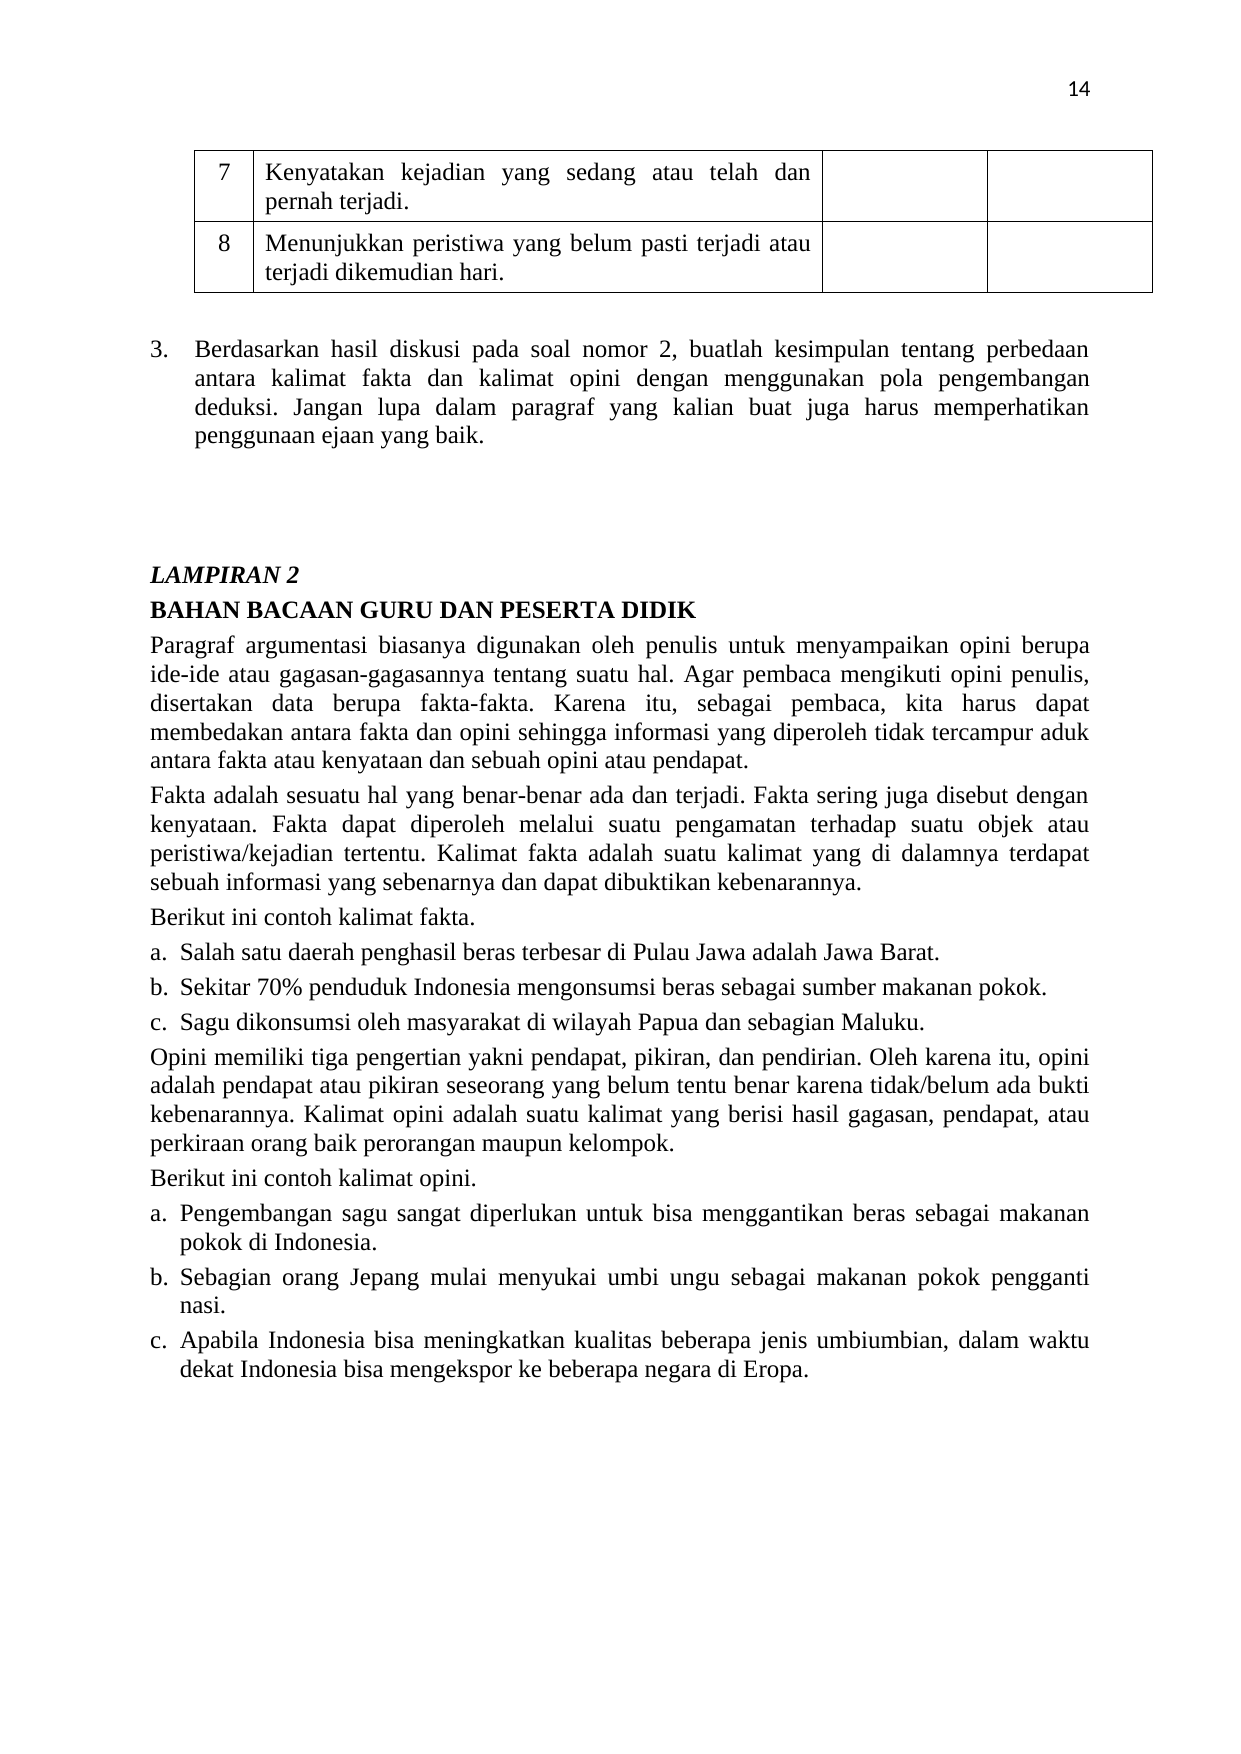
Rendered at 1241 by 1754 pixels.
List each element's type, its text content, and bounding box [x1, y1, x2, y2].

text LAMPIRAN 2 [150, 561, 1090, 589]
text c. Sagu dikonsumsi oleh masyarakat di wilayah Papua dan sebagian Maluku. [150, 1007, 1090, 1036]
text Opini memiliki tiga pengertian yakni pendapat, pikiran, dan pendirian. Oleh karena itu, opini adalah pendapat atau pikiran seseorang yang belum tentu benar karena tidak/belum ada bukti kebenarannya. Kalimat opini adalah suatu kalimat yang berisi hasil gagasan, pendapat, atau perkiraan orang baik perorangan maupun kelompok. [150, 1042, 1090, 1157]
text BAHAN BACAAN GURU DAN PESERTA DIDIK [150, 596, 1090, 624]
text Berikut ini contoh kalimat opini. [150, 1163, 1090, 1192]
table_cell 7 [195, 151, 253, 221]
table_cell [823, 151, 987, 221]
table_cell Menunjukkan peristiwa yang belum pasti terjadi atau terjadi dikemudian hari. [254, 222, 822, 292]
table_cell Kenyatakan kejadian yang sedang atau telah dan pernah terjadi. [254, 151, 822, 221]
text c. Apabila Indonesia bisa meningkatkan kualitas beberapa jenis umbiumbian, dalam waktu dekat Indonesia bisa mengekspor ke beberapa negara di Eropa. [150, 1326, 1090, 1383]
text Paragraf argumentasi biasanya digunakan oleh penulis untuk menyampaikan opini berupa ide-ide atau gagasan-gagasannya tentang suatu hal. Agar pembaca mengikuti opini penulis, disertakan data berupa fakta-fakta. Karena itu, sebagai pembaca, kita harus dapat membedakan antara fakta dan opini sehingga informasi yang diperoleh tidak tercampur aduk antara fakta atau kenyataan dan sebuah opini atau pendapat. [150, 631, 1090, 774]
text b. Sekitar 70% penduduk Indonesia mengonsumsi beras sebagai sumber makanan pokok. [150, 972, 1090, 1001]
text Berikut ini contoh kalimat fakta. [150, 902, 1090, 931]
text b. Sebagian orang Jepang mulai menyukai umbi ungu sebagai makanan pokok pengganti nasi. [150, 1262, 1090, 1319]
text a. Salah satu daerah penghasil beras terbesar di Pulau Jawa adalah Jawa Barat. [150, 937, 1090, 966]
table_cell [988, 222, 1152, 292]
text a. Pengembangan sagu sangat diperlukan untuk bisa menggantikan beras sebagai makanan pokok di Indonesia. [150, 1198, 1090, 1256]
text 3. Berdasarkan hasil diskusi pada soal nomor 2, buatlah kesimpulan tentang perbedaan antara kalimat fakta dan kalimat opini dengan menggunakan pola pengembangan deduksi. Jangan lupa dalam paragraf yang kalian buat juga harus memperhatikan penggunaan ejaan yang baik. [150, 334, 1090, 449]
text Fakta adalah sesuatu hal yang benar-benar ada dan terjadi. Fakta sering juga disebut dengan kenyataan. Fakta dapat diperoleh melalui suatu pengamatan terhadap suatu objek atau peristiwa/kejadian tertentu. Kalimat fakta adalah suatu kalimat yang di dalamnya terdapat sebuah informasi yang sebenarnya dan dapat dibuktikan kebenarannya. [150, 781, 1090, 896]
table_cell [988, 151, 1152, 221]
table_cell 8 [195, 222, 253, 292]
table_cell [823, 222, 987, 292]
